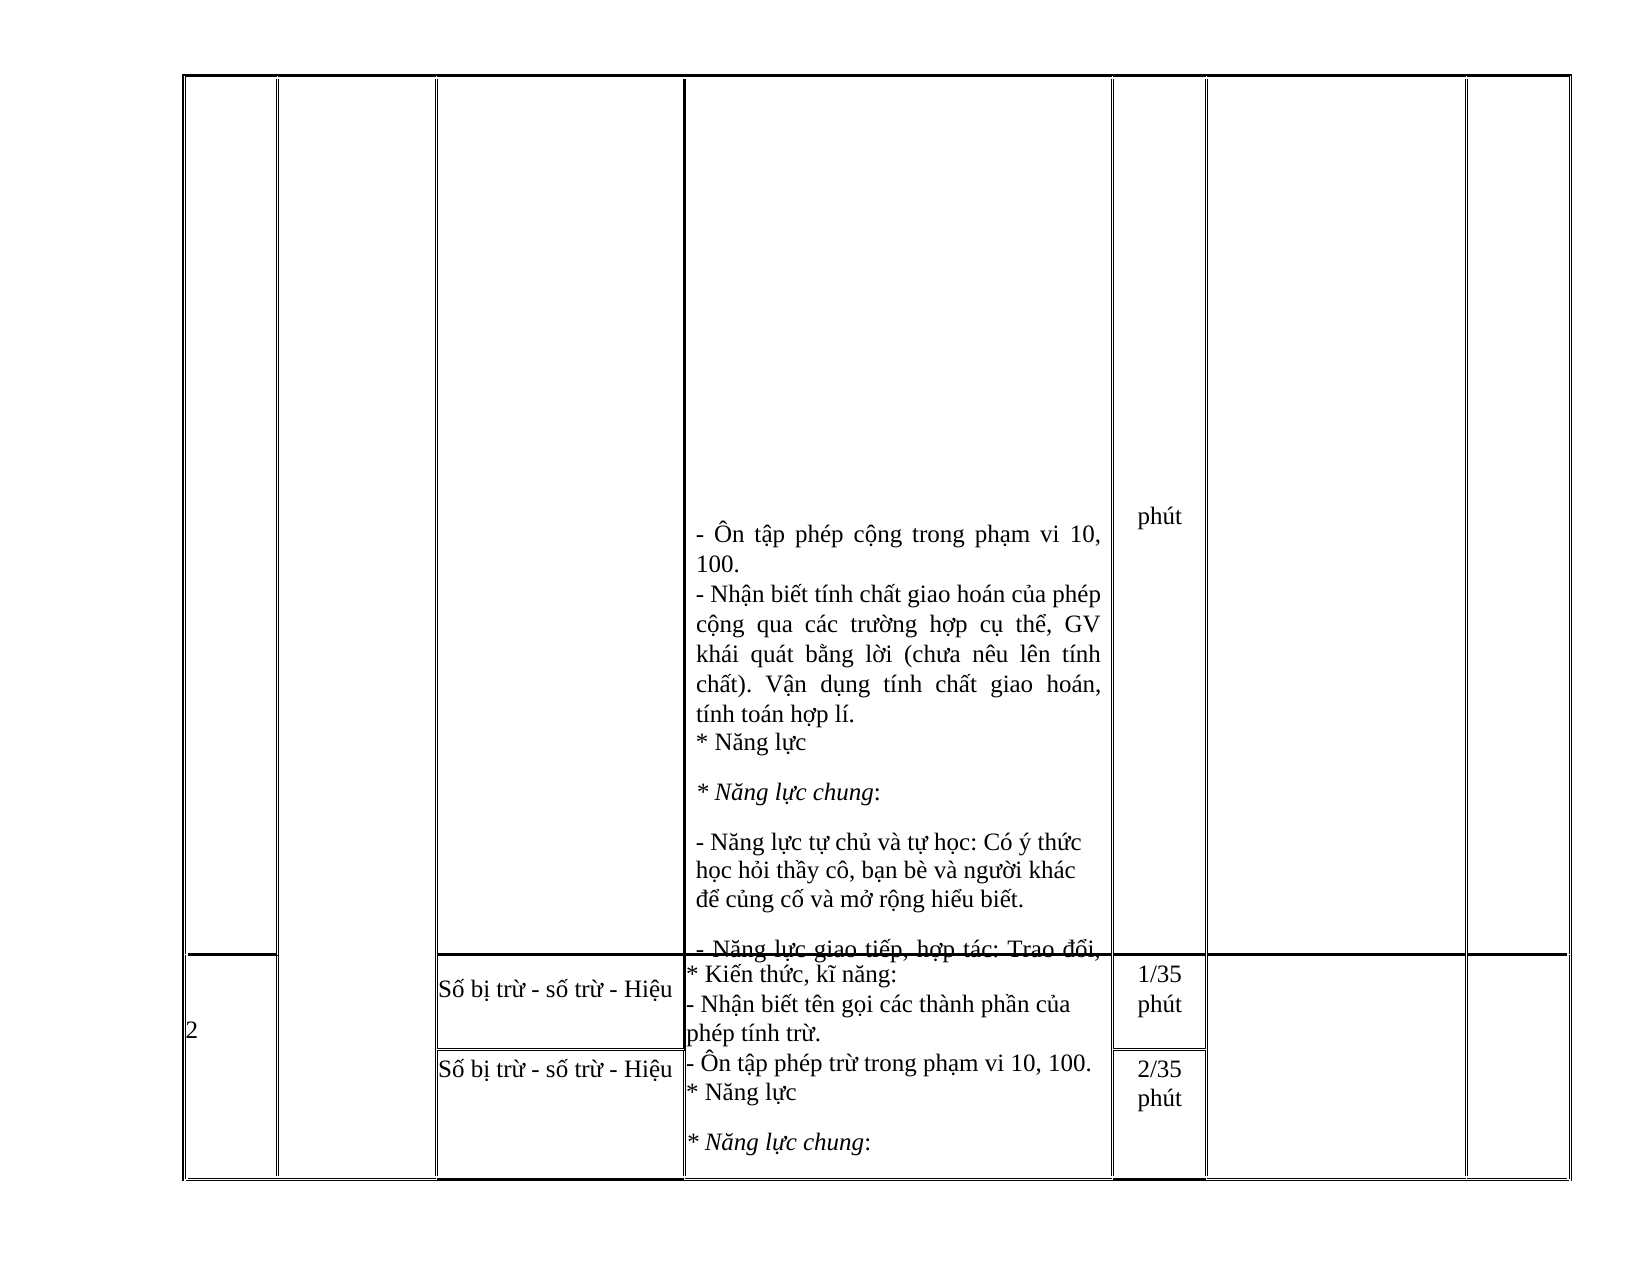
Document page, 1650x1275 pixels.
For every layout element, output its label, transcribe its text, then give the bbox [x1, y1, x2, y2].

table_cell Số bị trừ - số trừ - Hiệu [438, 956, 683, 1048]
table_cell * Kiến thức, kĩ năng: - Nhận biết tên gọi các thành phần của phép tính trừ. - Ôn tập phép trừ trong phạm vi 10, 100. * Năng lực * Năng lực chung: - Năng lực tự chủ và tự học: Có ý thức học hỏi thầy cô, bạn bè và người khác để củng cố và mở rộng hiểu biết. - Năng lực giao tiếp, hợp tác: Trao đổi, thảo luận để thực hiện các nhiệm vụ học tập. - Năng lực giải quyết vấn đề và sáng tạo: Sử dụng các kiến thức đã học ứng dụng vào thực tế. * Năng lực đặc thù: Tư duy và lập luận toán học, mô hình hóa toán học, giải quyết vấn đề toán học, giao tiếp toán học. * Phẩm chất: Bồi dưỡng kĩ năng giao tiếp toán học và tư duy lập luận toán học. [684, 956, 1112, 1178]
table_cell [436, 1051, 684, 1178]
table_cell [1206, 956, 1467, 1178]
table_cell 2/35 phút [1113, 1051, 1206, 1178]
table_cell 1/35 phút [1114, 956, 1205, 1048]
table_cell 2/ 35 phút [1113, 77, 1206, 953]
table_cell [1467, 953, 1570, 1178]
table_cell 2 [184, 953, 277, 1178]
table_cell Số hạng – tổng [436, 77, 684, 953]
